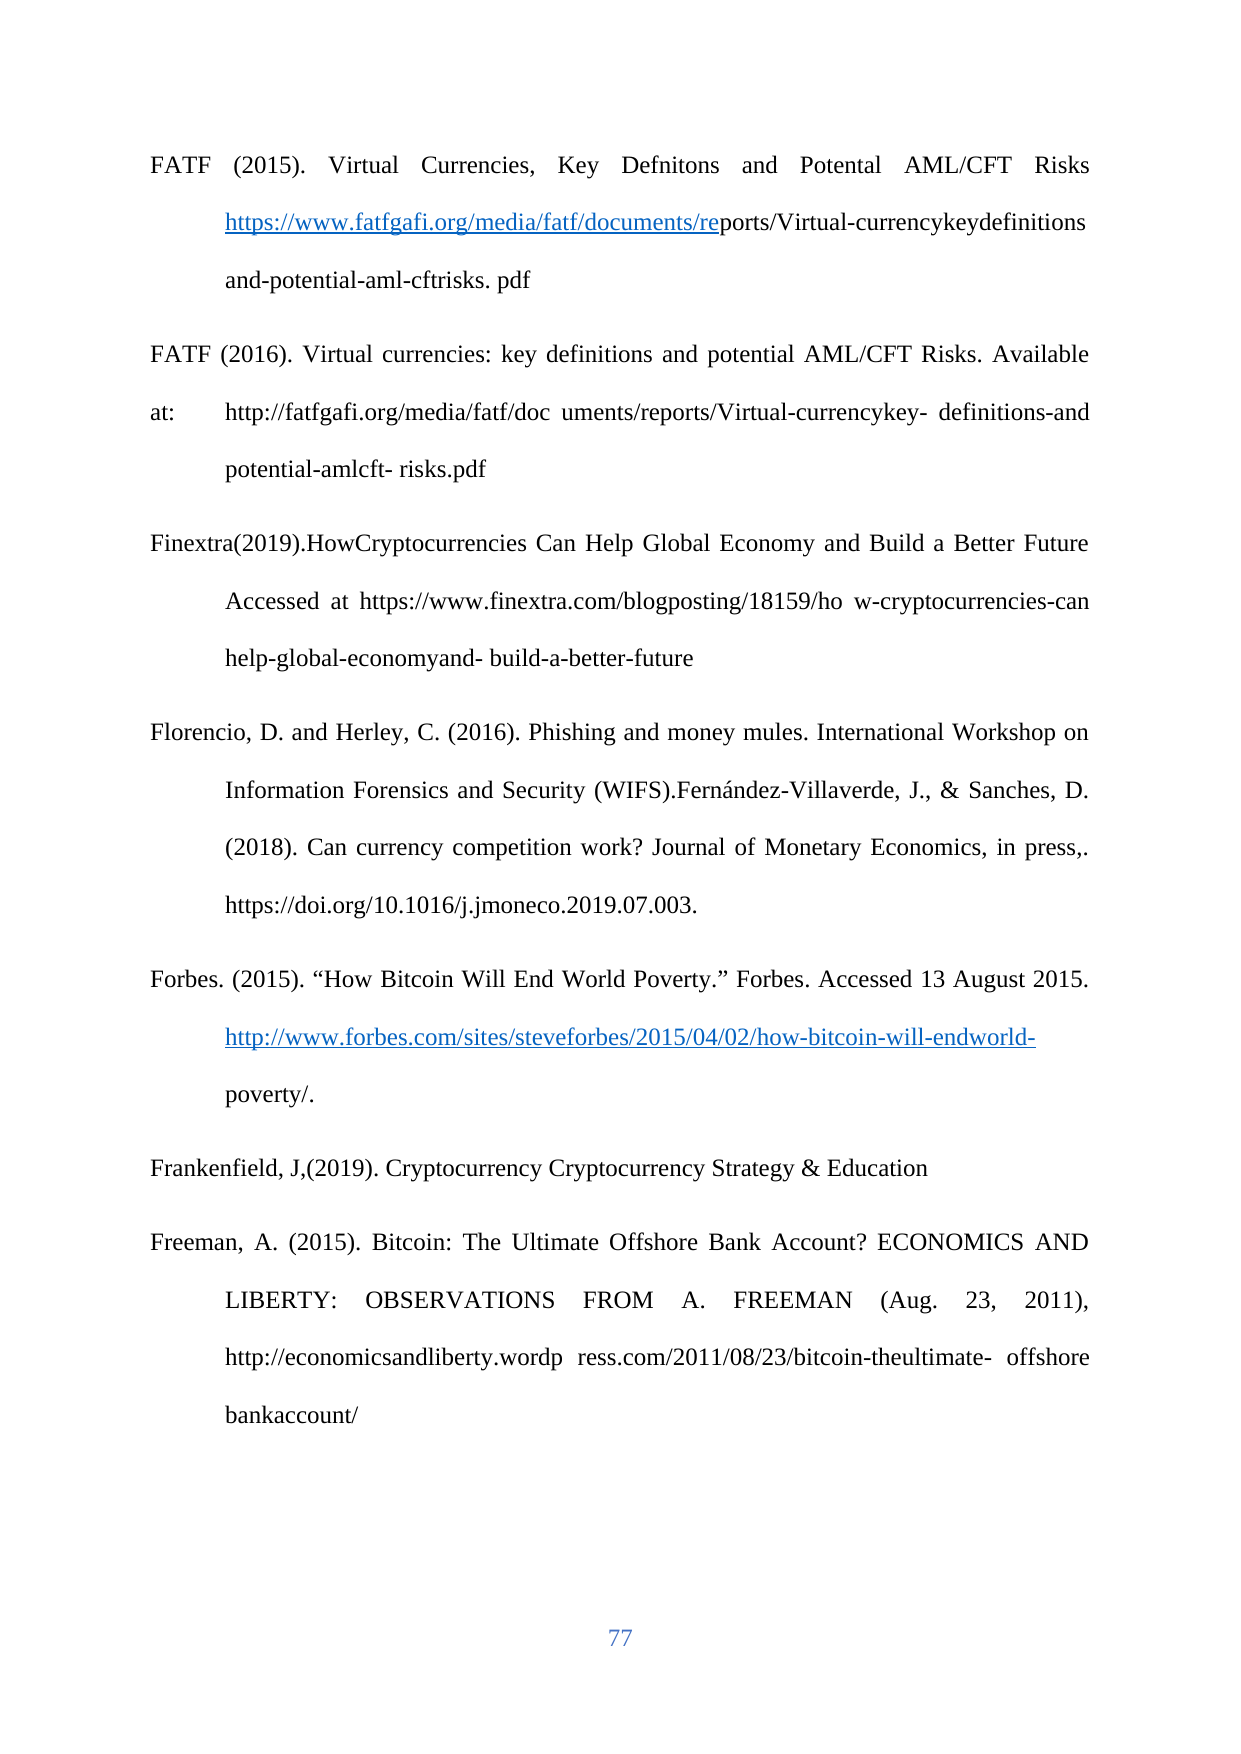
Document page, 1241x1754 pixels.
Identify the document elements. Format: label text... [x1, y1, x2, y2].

text Florencio, D. and Herley, C. (2016). Phishing and money mules. International Workshop on Information Forensics and Security (WIFS).Fernández-Villaverde, J., & Sanches, D. (2018). Can currency competition work? Journal of Monetary Economics, in press,. https://doi.org/10.1016/j.jmoneco.2019.07.003. [150, 717, 1090, 919]
text Frankenfield, J,(2019). Cryptocurrency Cryptocurrency Strategy & Education [150, 1153, 1090, 1182]
text Freeman, A. (2015). Bitcoin: The Ultimate Offshore Bank Account? ECONOMICS AND LIBERTY: OBSERVATIONS FROM A. FREEMAN (Aug. 23, 2011), http://economicsandliberty.wordp ress.com/2011/08/23/bitcoin-theultimate- offshore bankaccount/ [150, 1227, 1090, 1429]
text FATF (2015). Virtual Currencies, Key Defnitons and Potental AML/CFT Risks https://www.fatfgafi.org/media/fatf/documents/reports/Virtual-currencykeydefinitions and-potential-aml-cftrisks. pdf [150, 150, 1090, 294]
text FATF (2016). Virtual currencies: key definitions and potential AML/CFT Risks. Available at: http://fatfgafi.org/media/fatf/doc uments/reports/Virtual-currencykey- definitions-and potential-amlcft- risks.pdf [150, 339, 1090, 483]
text Forbes. (2015). “How Bitcoin Will End World Poverty.” Forbes. Accessed 13 August 2015. http://www.forbes.com/sites/steveforbes/2015/04/02/how-bitcoin-will-endworld- poverty/. [150, 964, 1090, 1108]
text Finextra(2019).HowCryptocurrencies Can Help Global Economy and Build a Better Future Accessed at https://www.finextra.com/blogposting/18159/ho w-cryptocurrencies-can help-global-economyand- build-a-better-future [150, 528, 1090, 672]
